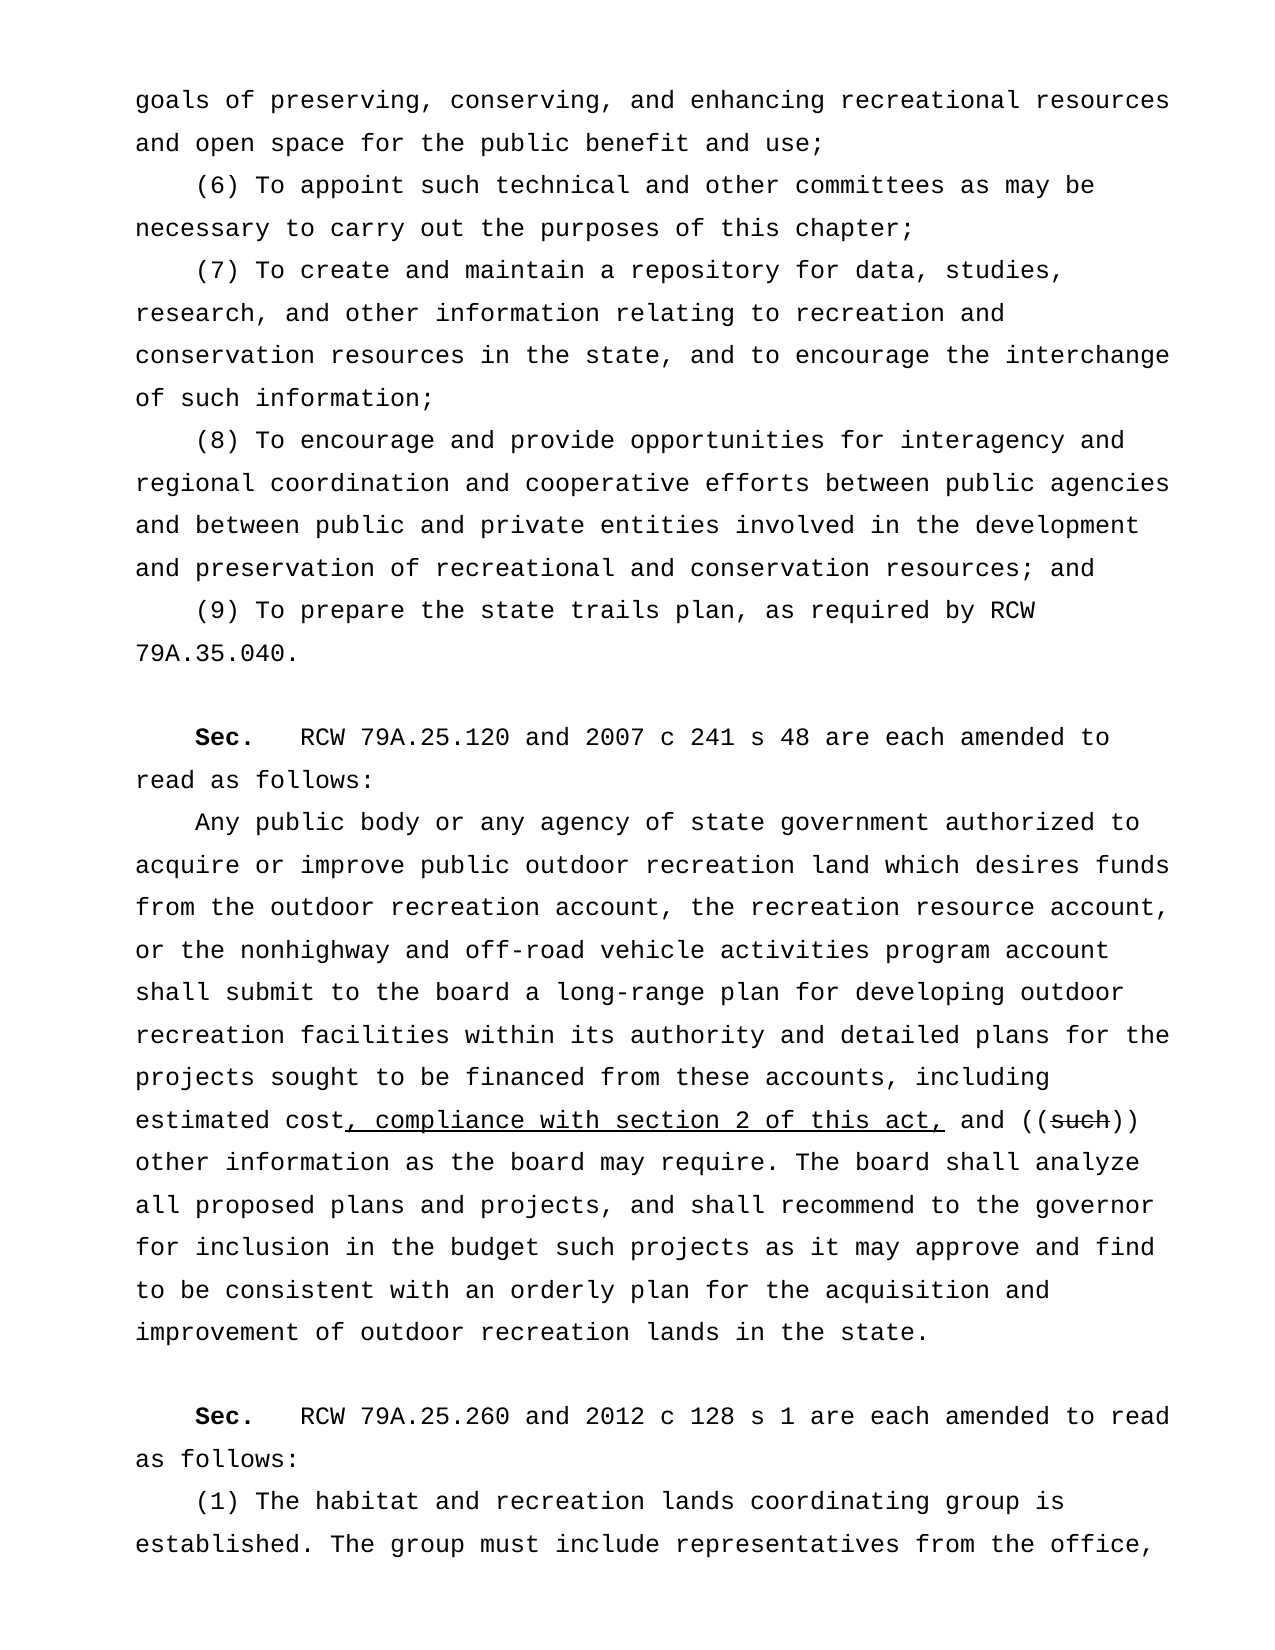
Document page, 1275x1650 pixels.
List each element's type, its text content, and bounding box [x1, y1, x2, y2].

text (6) To appoint such technical and other committees as may be necessary to carry out the purposes of this chapter; [135, 160, 1170, 245]
text Sec. RCW 79A.25.260 and 2012 c 128 s 1 are each amended to read as follows: [135, 1391, 1170, 1476]
text (7) To create and maintain a repository for data, studies, research, and other information relating to recreation and conservation resources in the state, and to encourage the interchange of such information; [135, 245, 1170, 415]
text (9) To prepare the state trails plan, as required by RCW 79A.35.040. [135, 585, 1170, 670]
text (8) To encourage and provide opportunities for interagency and regional coordination and cooperative efforts between public agencies and between public and private entities involved in the development and preservation of recreational and conservation resources; and [135, 415, 1170, 585]
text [135, 75, 1170, 160]
text Any public body or any agency of state government authorized to acquire or improve public outdoor recreation land which desires funds from the outdoor recreation account, the recreation resource account, or the nonhighway and off-road vehicle activities program account shall submit to the board a long-range plan for developing outdoor recreation facilities within its authority and detailed plans for the projects sought to be financed from these accounts, including estimated cost, compliance with section 2 of this act, and ((such)) other information as the board may require. The board shall analyze all proposed plans and projects, and shall recommend to the governor for inclusion in the budget such projects as it may approve and find to be consistent with an orderly plan for the acquisition and improvement of outdoor recreation lands in the state. [135, 797, 1170, 1349]
text Sec. RCW 79A.25.120 and 2007 c 241 s 48 are each amended to read as follows: [135, 712, 1170, 797]
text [135, 1476, 1170, 1561]
